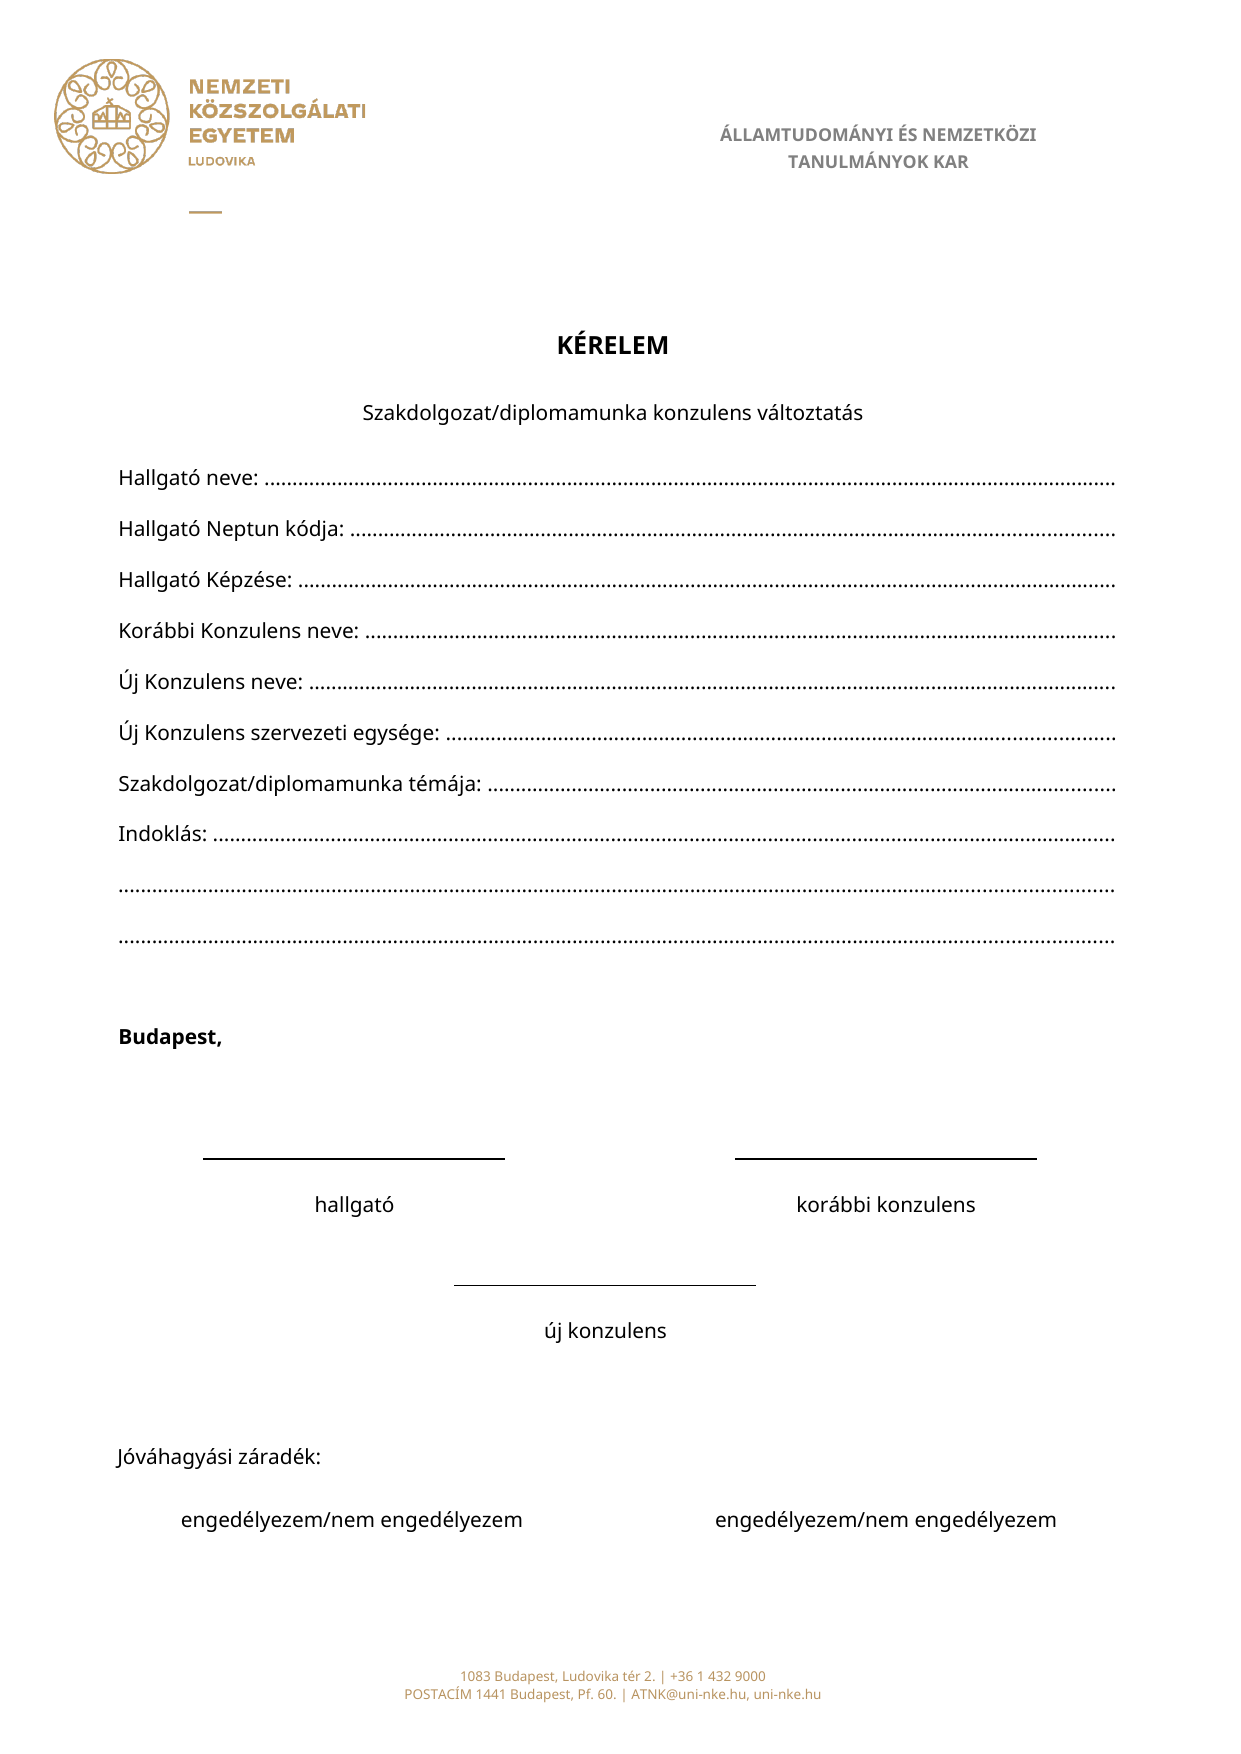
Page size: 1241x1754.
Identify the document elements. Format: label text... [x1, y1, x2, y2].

text Hallgató neve: [118, 463, 1104, 491]
text új konzulens [117, 1316, 1107, 1345]
text engedélyezem/nem engedélyezem engedélyezem/nem engedélyezem [117, 1506, 1107, 1534]
picture [54, 59, 366, 214]
text Korábbi Konzulens neve: [118, 616, 1104, 644]
text Szakdolgozat/diplomamunka témája: [118, 769, 1104, 797]
text hallgató korábbi konzulens [117, 1190, 1107, 1218]
text Jóváhagyási záradék: [117, 1442, 1107, 1471]
text Szakdolgozat/diplomamunka konzulens változtatás [118, 398, 1107, 427]
text Új Konzulens szervezeti egysége: [118, 718, 1104, 746]
text Budapest, [118, 1022, 1107, 1051]
text KÉRELEM [118, 327, 1107, 362]
text Új Konzulens neve: [118, 667, 1104, 695]
text Hallgató Képzése: [118, 565, 1104, 593]
text Hallgató Neptun kódja: [118, 514, 1104, 542]
text Indoklás: [118, 819, 1104, 848]
